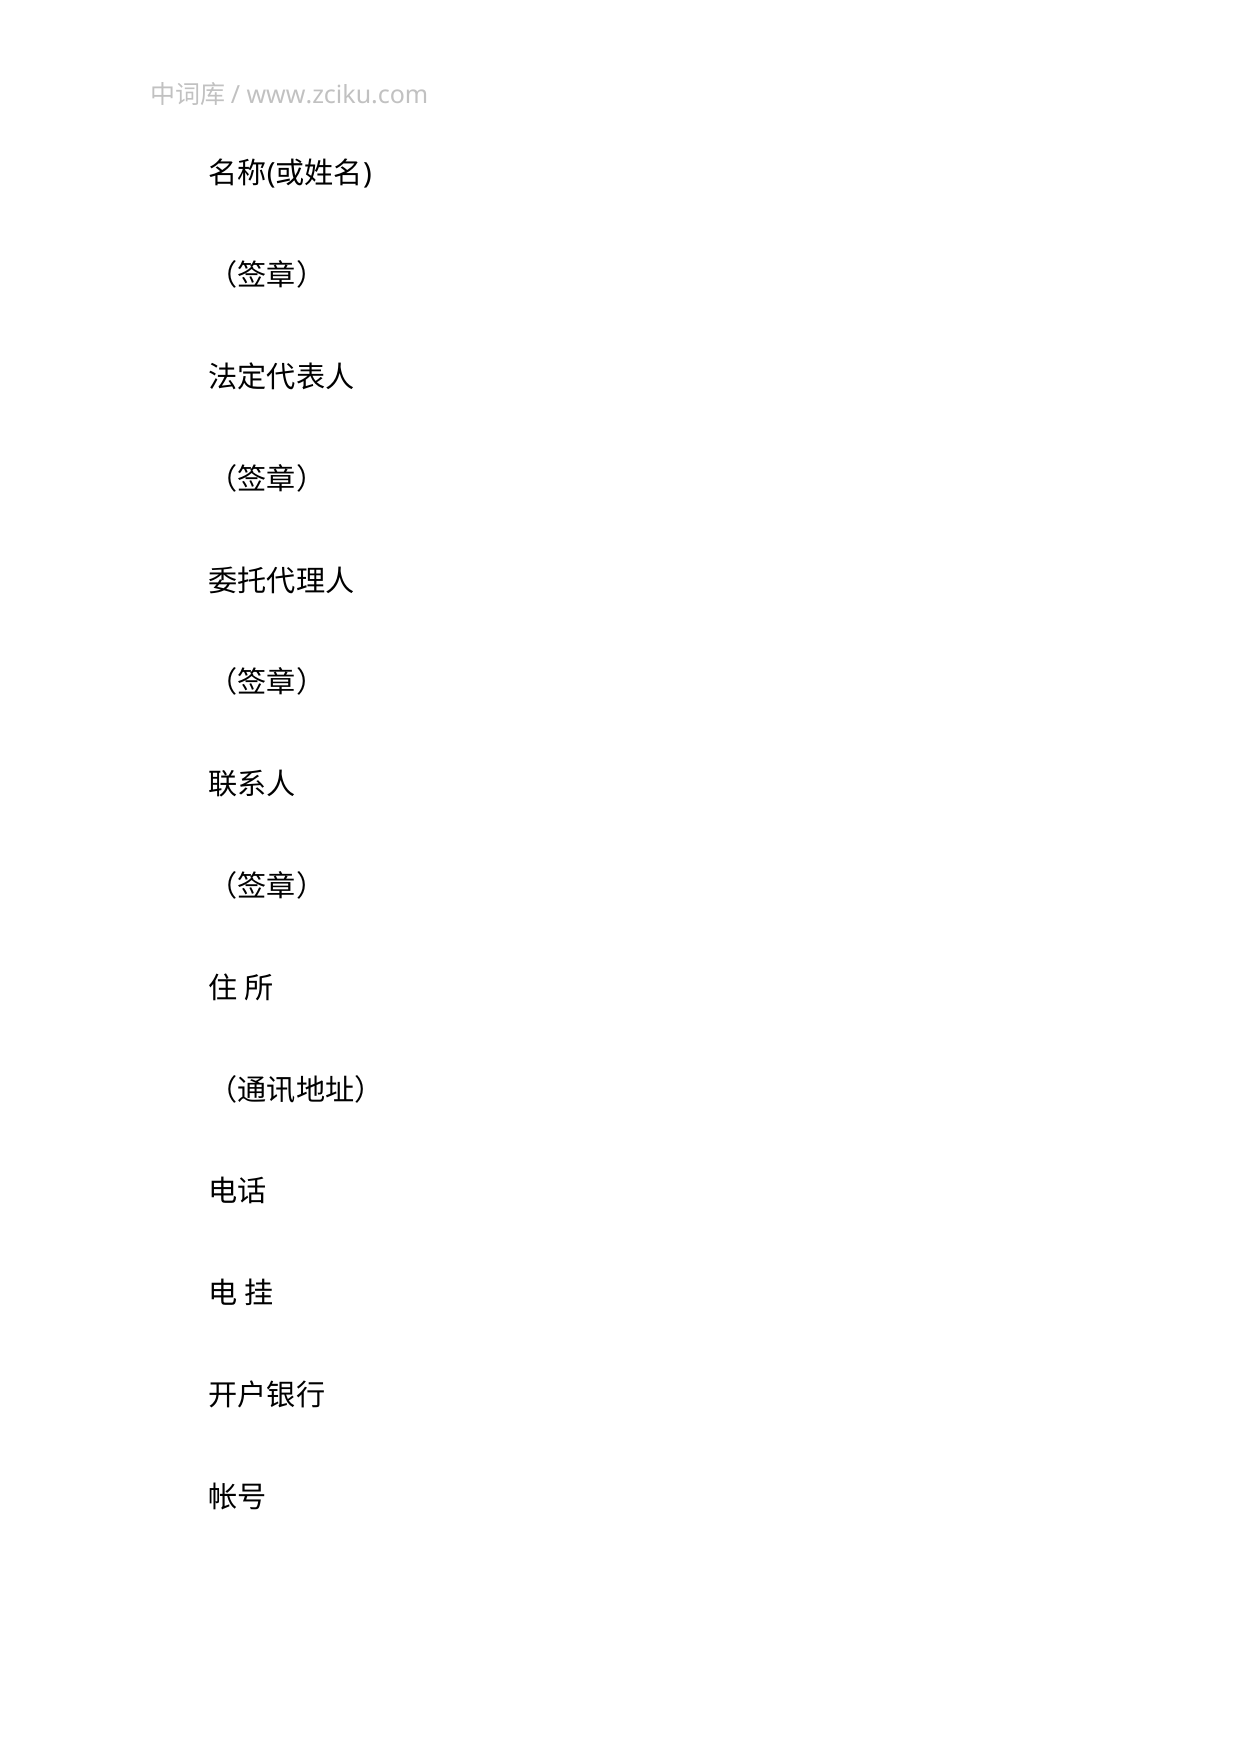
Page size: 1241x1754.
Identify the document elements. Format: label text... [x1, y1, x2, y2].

text （签章） [150, 456, 1090, 498]
text 法定代表人 [150, 354, 1090, 396]
text 名称(或姓名) [150, 150, 1090, 192]
text 电 挂 [150, 1270, 1090, 1312]
text 帐号 [150, 1473, 1090, 1516]
text 联系人 [150, 761, 1090, 803]
text 电话 [150, 1168, 1090, 1210]
text （签章） [150, 863, 1090, 905]
text （通讯地址） [150, 1066, 1090, 1108]
text （签章） [150, 659, 1090, 701]
text 住 所 [150, 964, 1090, 1007]
text 委托代理人 [150, 557, 1090, 599]
text 开户银行 [150, 1371, 1090, 1414]
text （签章） [150, 252, 1090, 294]
